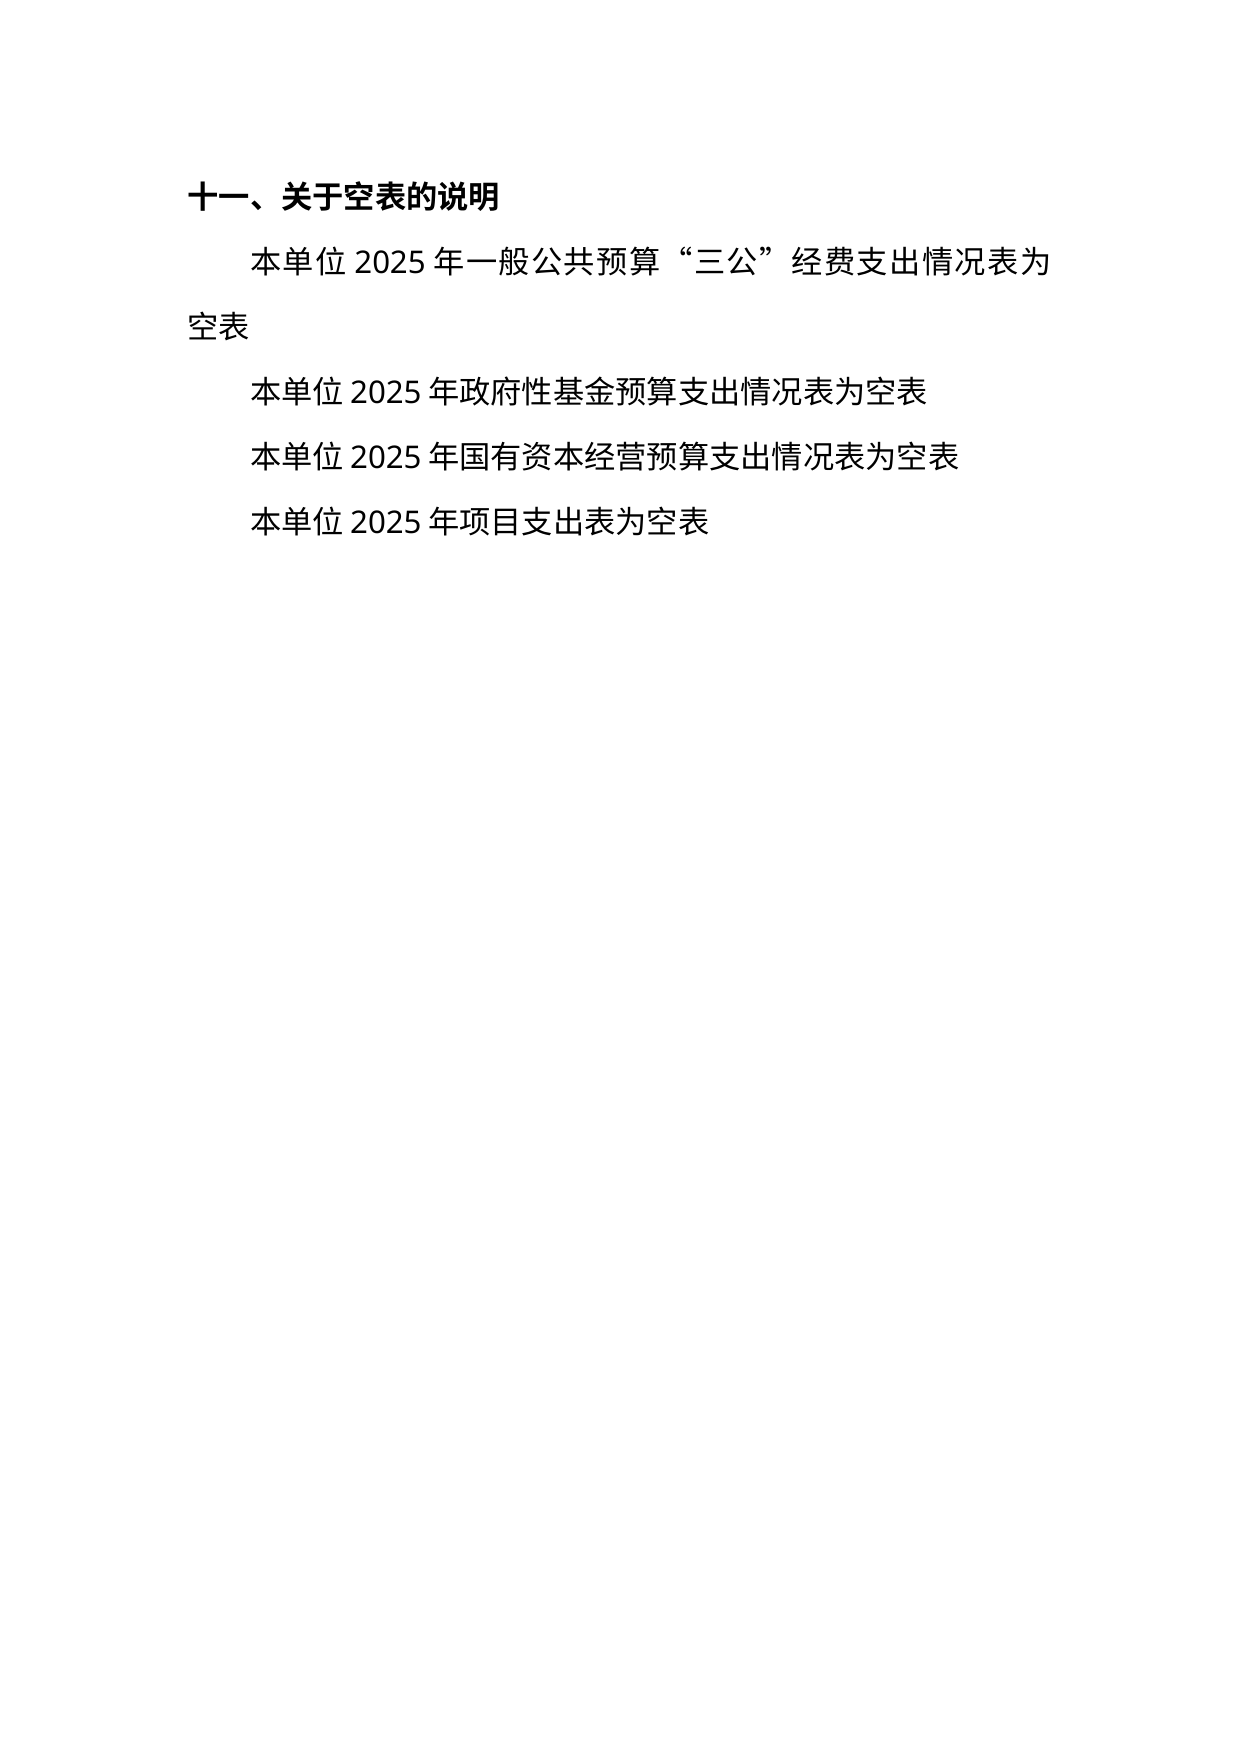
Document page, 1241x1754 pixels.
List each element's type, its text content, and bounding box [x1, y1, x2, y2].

text 本单位2025年项目支出表为空表 [187, 487, 1053, 552]
text 十一、关于空表的说明 [187, 162, 1053, 227]
text 本单位2025年国有资本经营预算支出情况表为空表 [187, 422, 1053, 487]
text 本单位2025年一般公共预算“三公”经费支出情况表为空表 [187, 227, 1053, 357]
text 本单位2025年政府性基金预算支出情况表为空表 [187, 357, 1053, 422]
